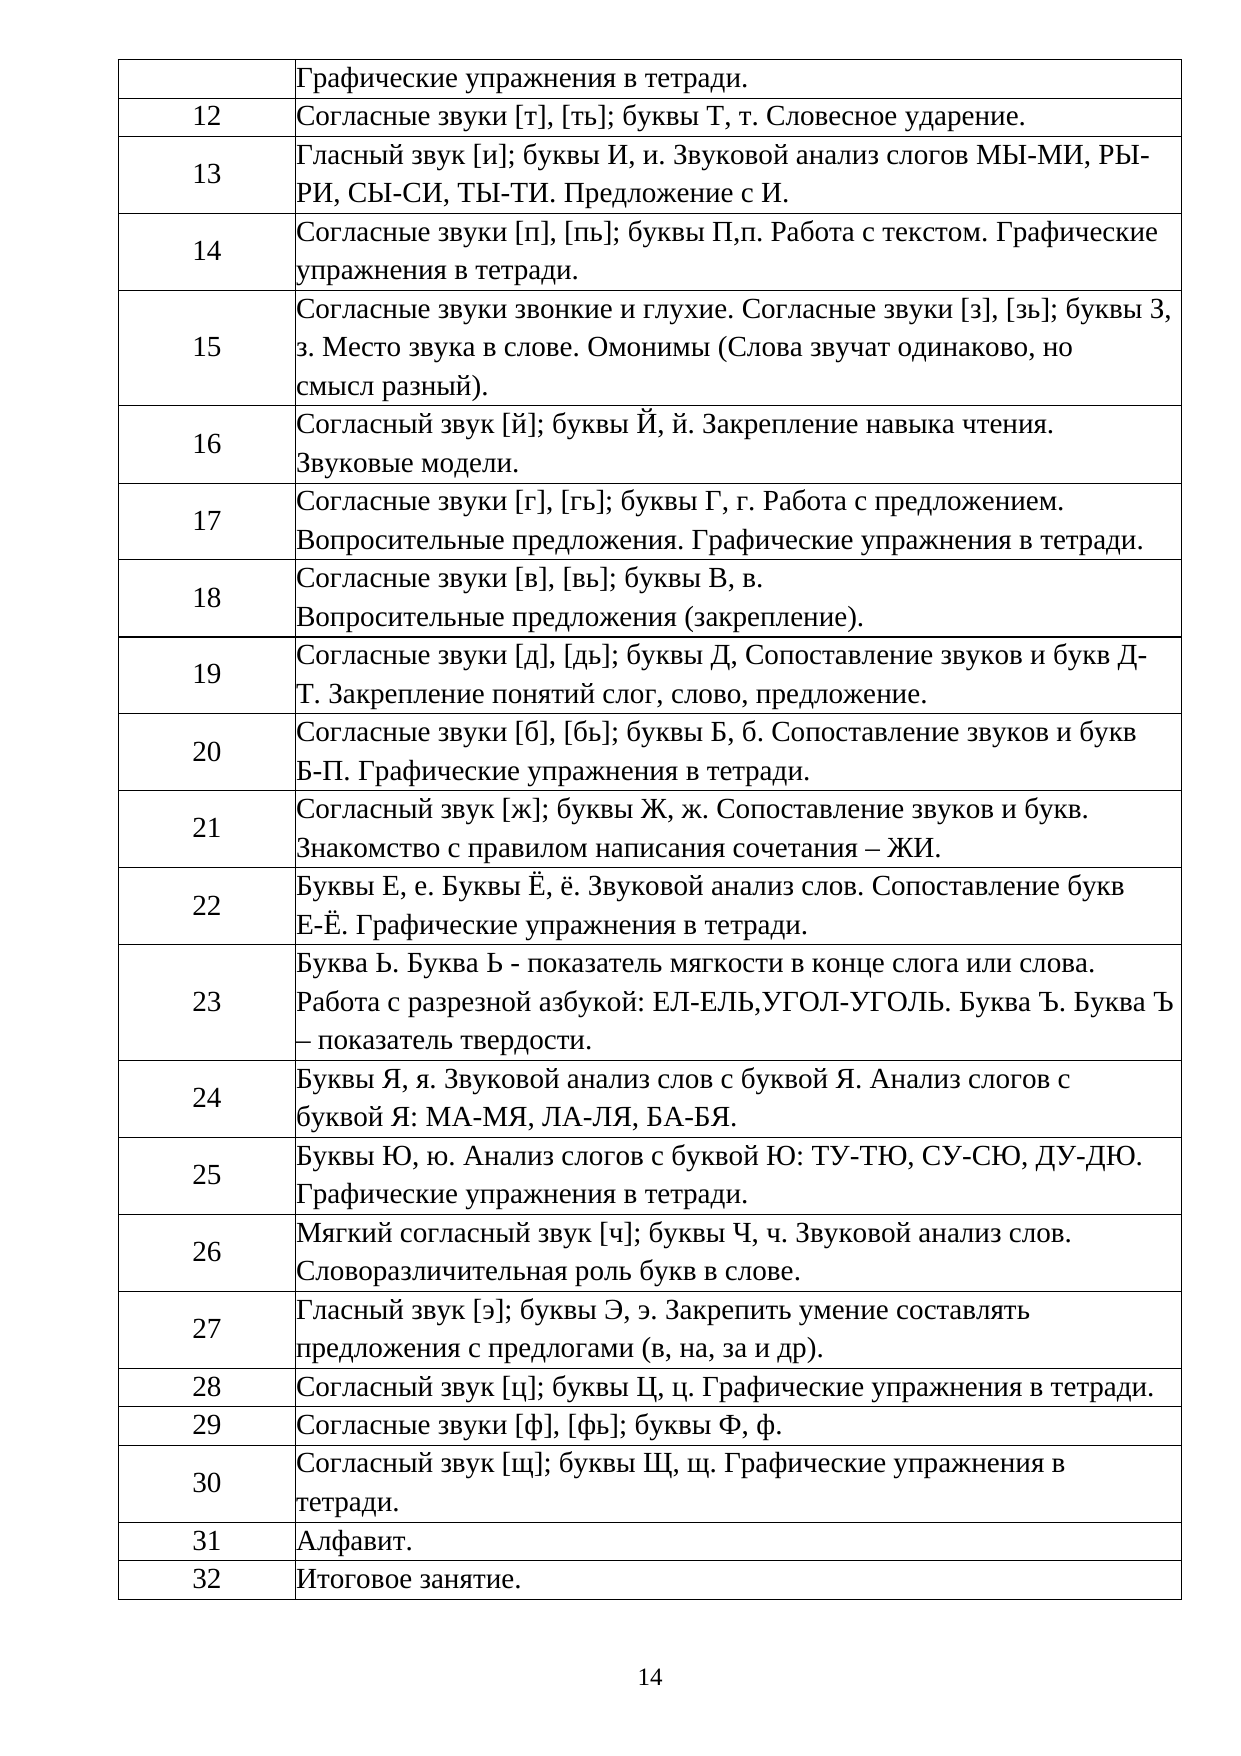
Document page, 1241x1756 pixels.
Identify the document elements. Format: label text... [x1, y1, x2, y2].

table_cell 17 [119, 484, 295, 559]
table_cell 30 [119, 1446, 295, 1522]
table_cell 27 [119, 1292, 295, 1368]
table_cell 18 [119, 560, 295, 636]
table_cell Итоговое занятие. [296, 1561, 1181, 1598]
table_cell 21 [119, 791, 295, 867]
table_cell Буквы Ю, ю. Анализ слогов с буквой Ю: ТУ-ТЮ, СУ-СЮ, ДУ-ДЮ. Графические упражнения в тетради. [296, 1138, 1181, 1214]
table_cell 15 [119, 291, 295, 405]
table_cell Буквы Я, я. Звуковой анализ слов с буквой Я. Анализ слогов с буквой Я: МА-МЯ, ЛА-ЛЯ, БА-БЯ. [296, 1061, 1181, 1137]
table_cell 26 [119, 1215, 295, 1291]
table_cell 29 [119, 1407, 295, 1444]
table_cell Согласные звуки [б], [бь]; буквы Б, б. Сопоставление звуков и букв Б-П. Графические упражнения в тетради. [296, 714, 1181, 790]
table_cell 11 [119, 60, 295, 97]
table_cell Согласные звуки [в], [вь]; буквы В, в. Вопросительные предложения (закрепление). [296, 560, 1181, 636]
table_cell Гласный звук [и]; буквы И, и. Звуковой анализ слогов МЫ-МИ, РЫ- РИ, СЫ-СИ, ТЫ-ТИ. Предложение с И. [296, 137, 1181, 213]
table_cell Гласный звук [э]; буквы Э, э. Закрепить умение составлять предложения с предлогами (в, на, за и др). [296, 1292, 1181, 1368]
table_cell Согласные звуки [ф], [фь]; буквы Ф, ф. [296, 1407, 1181, 1444]
table_cell 19 [119, 638, 295, 713]
table_cell Алфавит. [296, 1523, 1181, 1560]
table_cell 13 [119, 137, 295, 213]
table_cell Согласные звуки [т], [ть]; буквы Т, т. Словесное ударение. [296, 99, 1181, 136]
table_cell 31 [119, 1523, 295, 1560]
table_cell Мягкий согласный звук [ч]; буквы Ч, ч. Звуковой анализ слов. Словоразличительная роль букв в слове. [296, 1215, 1181, 1291]
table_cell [296, 60, 1181, 97]
table_cell Согласные звуки [д], [дь]; буквы Д, Сопоставление звуков и букв Д- Т. Закрепление понятий слог, слово, предложение. [296, 638, 1181, 713]
table_cell Согласные звуки [п], [пь]; буквы П,п. Работа с текстом. Графические упражнения в тетради. [296, 214, 1181, 290]
table_cell Согласный звук [ц]; буквы Ц, ц. Графические упражнения в тетради. [296, 1369, 1181, 1406]
table_cell 20 [119, 714, 295, 790]
table_cell 25 [119, 1138, 295, 1214]
table_cell Буква Ь. Буква Ь - показатель мягкости в конце слога или слова. Работа с разрезной азбукой: ЕЛ-ЕЛЬ,УГОЛ-УГОЛЬ. Буква Ъ. Буква Ъ – показатель твердости. [296, 945, 1181, 1060]
table_cell Согласные звуки звонкие и глухие. Согласные звуки [з], [зь]; буквы З, з. Место звука в слове. Омонимы (Слова звучат одинаково, но смысл разный). [296, 291, 1181, 405]
table_cell 16 [119, 406, 295, 482]
table_cell 14 [119, 214, 295, 290]
table_cell 23 [119, 945, 295, 1060]
table_cell 28 [119, 1369, 295, 1406]
table_cell Согласный звук [щ]; буквы Щ, щ. Графические упражнения в тетради. [296, 1446, 1181, 1522]
table_cell 32 [119, 1561, 295, 1598]
table_cell 12 [119, 99, 295, 136]
table_cell Согласный звук [й]; буквы Й, й. Закрепление навыка чтения. Звуковые модели. [296, 406, 1181, 482]
table_cell 24 [119, 1061, 295, 1137]
table_cell Буквы Е, е. Буквы Ё, ё. Звуковой анализ слов. Сопоставление букв Е-Ё. Графические упражнения в тетради. [296, 868, 1181, 944]
table_cell 22 [119, 868, 295, 944]
table_cell Согласный звук [ж]; буквы Ж, ж. Сопоставление звуков и букв. Знакомство с правилом написания сочетания – ЖИ. [296, 791, 1181, 867]
table_cell Согласные звуки [г], [гь]; буквы Г, г. Работа с предложением. Вопросительные предложения. Графические упражнения в тетради. [296, 484, 1181, 559]
